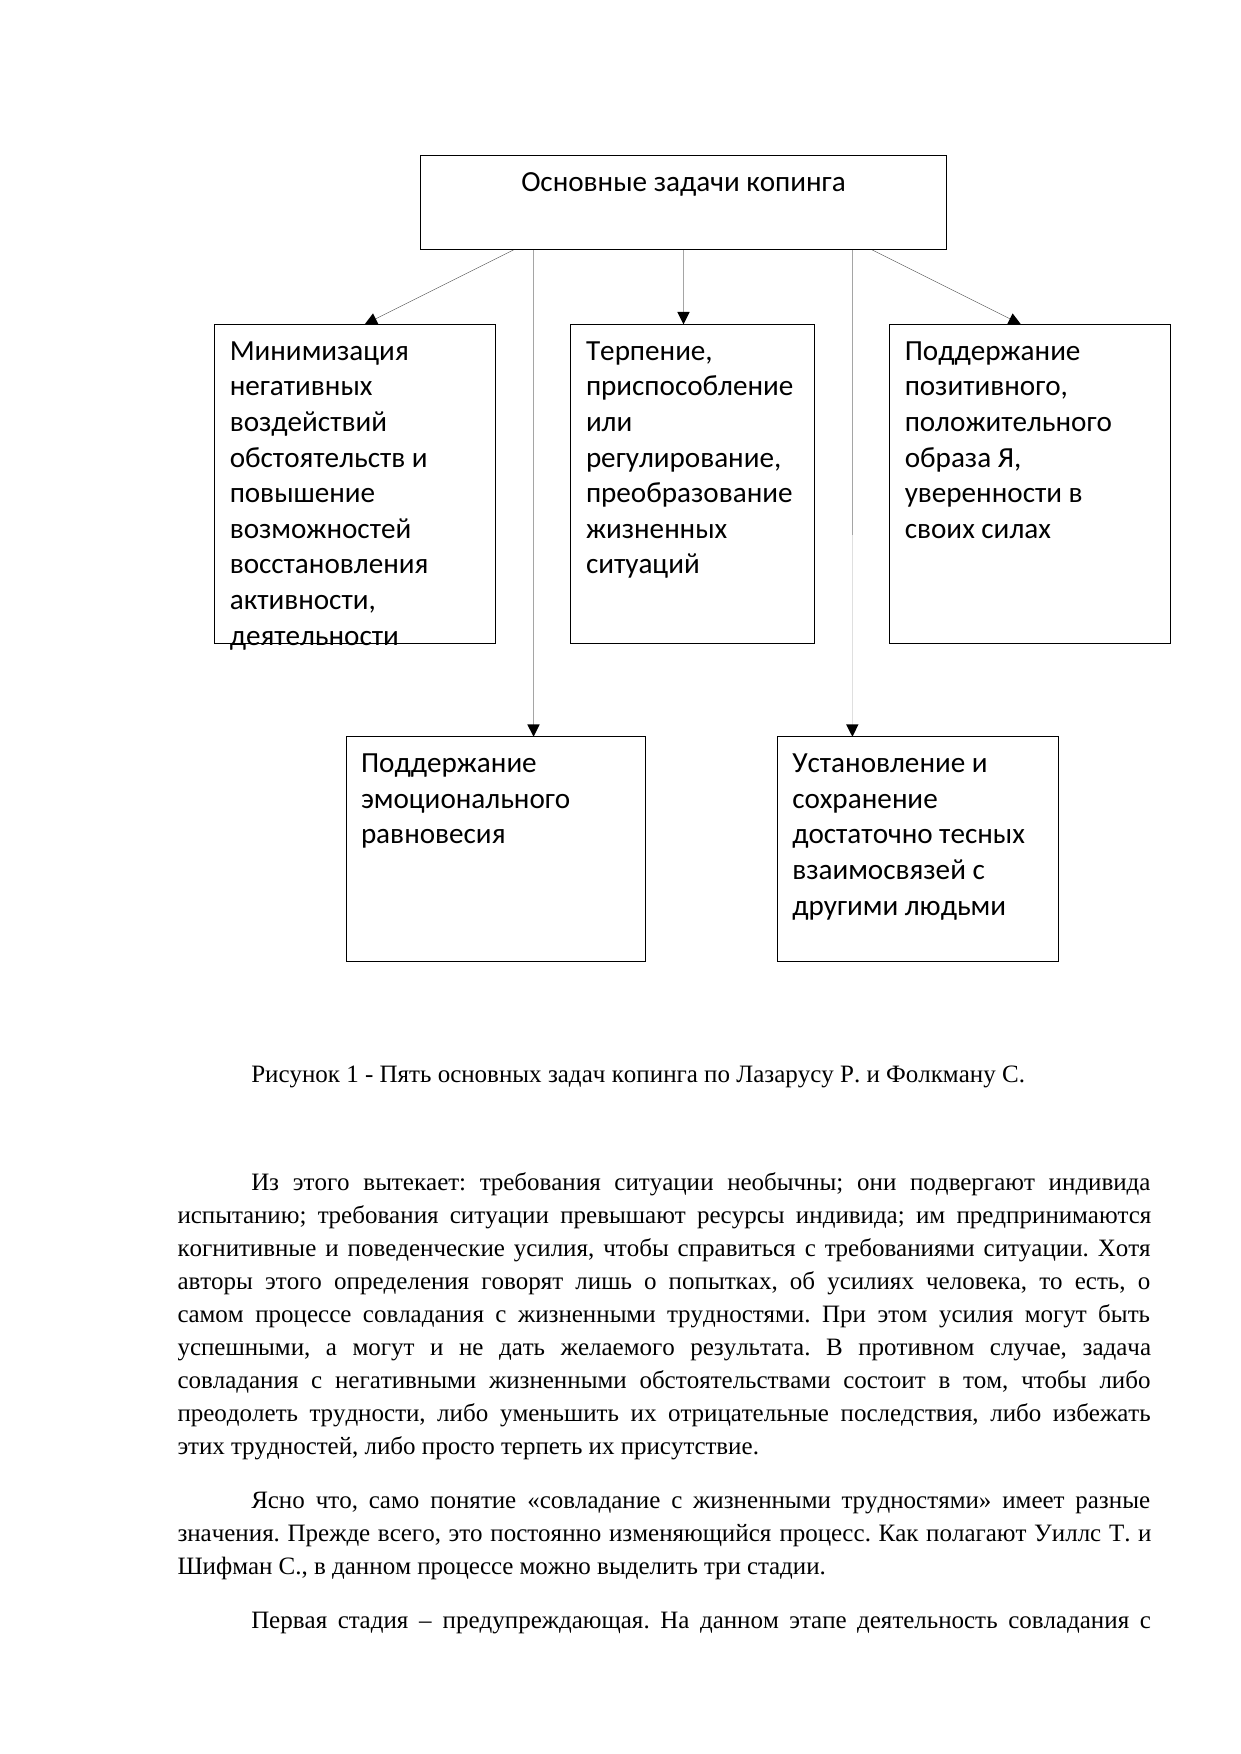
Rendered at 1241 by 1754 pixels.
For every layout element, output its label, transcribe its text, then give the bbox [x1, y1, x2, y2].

text Ясно что, само понятие «совладание с жизненными трудностями» имеет разные значения. Прежде всего, это постоянно изменяющийся процесс. Как полагают Уиллс Т. и Шифман С., в данном процессе можно выделить три стадии. [177, 1485, 1152, 1580]
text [177, 1605, 1152, 1634]
text Рисунок 1 - Пять основных задач копинга по Лазарусу Р. и Фолкману С. [177, 1059, 1152, 1088]
text Из этого вытекает: требования ситуации необычны; они подвергают индивида испытанию; требования ситуации превышают ресурсы индивида; им предпринимаются когнитивные и поведенческие усилия, чтобы справиться с требованиями ситуации. Хотя авторы этого определения говорят лишь о попытках, об усилиях человека, то есть, о самом процессе совладания с жизненными трудностями. При этом усилия могут быть успешными, а могут и не дать желаемого результата. В противном случае, задача совладания с негативными жизненными обстоятельствами состоит в том, чтобы либо преодолеть трудности, либо уменьшить их отрицательные последствия, либо избежать этих трудностей, либо просто терпеть их присутствие. [177, 1167, 1152, 1460]
